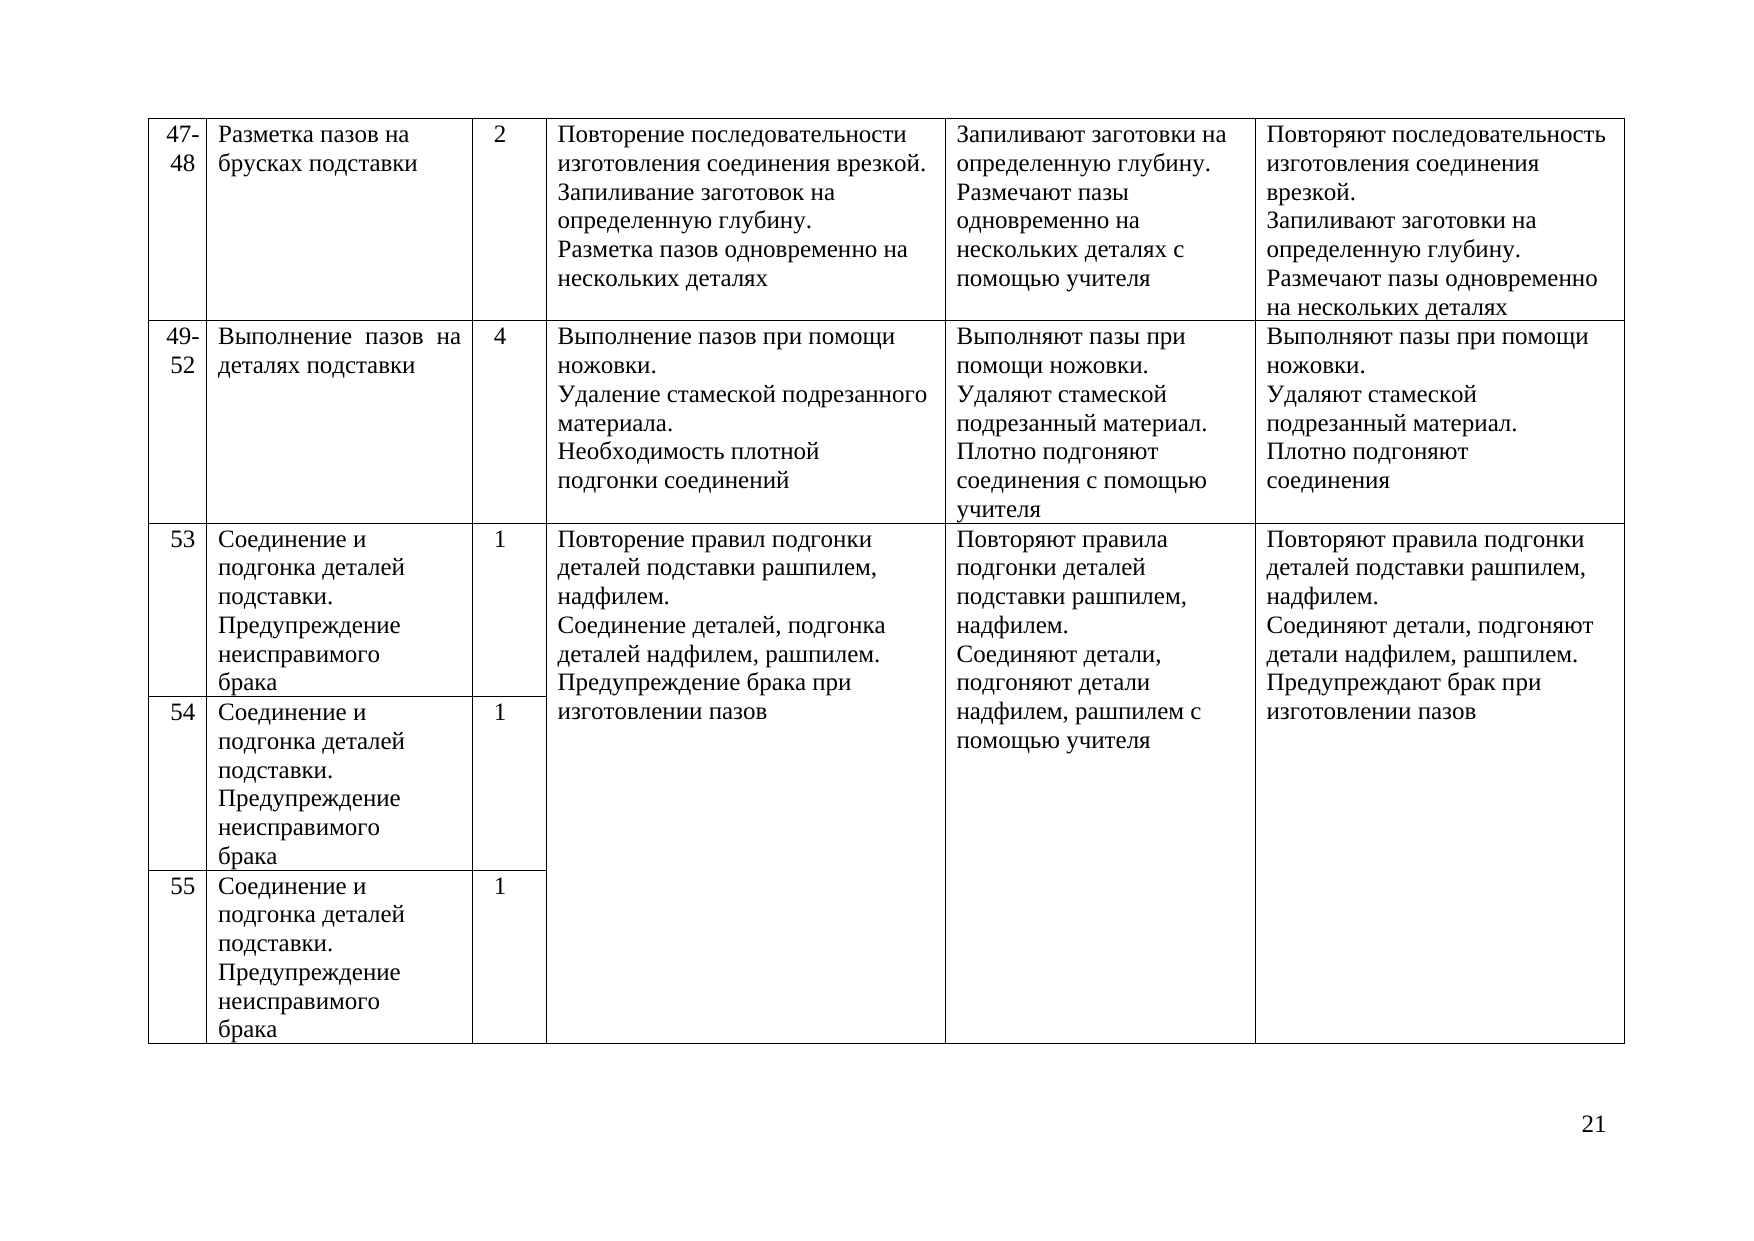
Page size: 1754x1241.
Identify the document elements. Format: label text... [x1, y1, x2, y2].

table_cell Соединение и подгонка деталей подставки. Предупреждение неисправимого брака [207, 524, 472, 696]
table_cell Выполняют пазы при помощи ножовки. Удаляют стамеской подрезанный материал. Плотно подгоняют соединения [1256, 321, 1624, 523]
table_header Запиливают заготовки на определенную глубину. Размечают пазы одновременно на нескольких деталях с помощью учителя [946, 119, 1255, 320]
table_header Повторяют последовательность изготовления соединения врезкой. Запиливают заготовки на определенную глубину. Размечают пазы одновременно на нескольких деталях [1256, 119, 1624, 320]
table_header Повторение последовательности изготовления соединения врезкой. Запиливание заготовок на определенную глубину. Разметка пазов одновременно на нескольких деталях [547, 119, 945, 320]
table_cell Выполнение пазов на деталях подставки [207, 321, 472, 523]
table_cell 4 [473, 321, 546, 523]
table_cell 55 [149, 871, 206, 1043]
table_header 2 [473, 119, 546, 320]
table_cell Повторяют правила подгонки деталей подставки рашпилем, надфилем. Соединяют детали, подгоняют детали надфилем, рашпилем. Предупреждают брак при изготовлении пазов [1256, 524, 1624, 1043]
table_header Разметка пазов на брусках подставки [207, 119, 472, 320]
table_cell Повторение правил подгонки деталей подставки рашпилем, надфилем. Соединение деталей, подгонка деталей надфилем, рашпилем. Предупреждение брака при изготовлении пазов [547, 524, 945, 1043]
table_cell Повторяют правила подгонки деталей подставки рашпилем, надфилем. Соединяют детали, подгоняют детали надфилем, рашпилем с помощью учителя [946, 524, 1255, 1043]
table_cell Выполнение пазов при помощи ножовки. Удаление стамеской подрезанного материала. Необходимость плотной подгонки соединений [547, 321, 945, 523]
table_cell 54 [149, 697, 206, 870]
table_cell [207, 871, 472, 1043]
table_cell 1 [473, 697, 546, 870]
table_header 47-48 [149, 119, 206, 320]
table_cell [207, 697, 472, 870]
table_cell 53 [149, 524, 206, 696]
table_cell 1 [473, 871, 546, 1043]
table_cell 49-52 [149, 321, 206, 523]
table_cell Выполняют пазы при помощи ножовки. Удаляют стамеской подрезанный материал. Плотно подгоняют соединения с помощью учителя [946, 321, 1255, 523]
table_cell 1 [473, 524, 546, 696]
